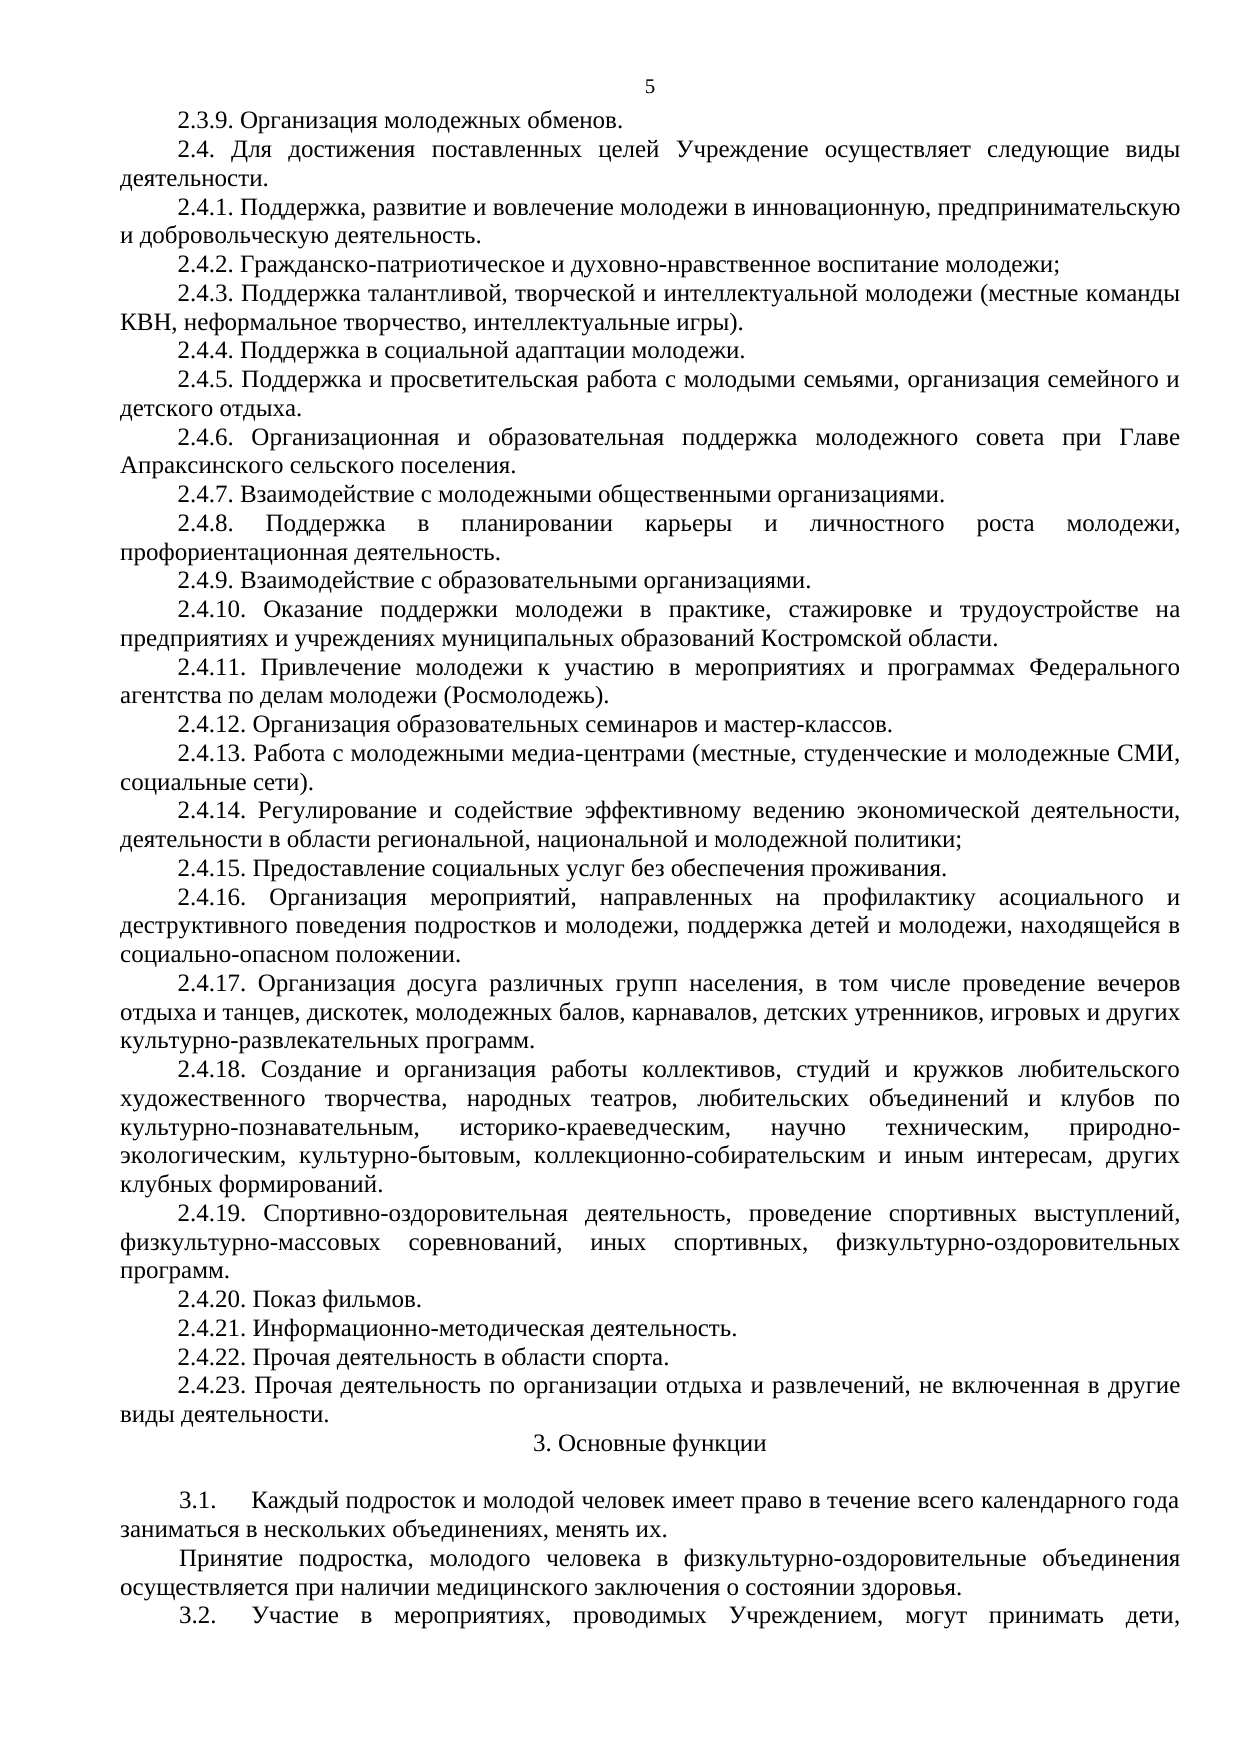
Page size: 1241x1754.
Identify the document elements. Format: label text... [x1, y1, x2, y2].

text 2.4.23. Прочая деятельность по организации отдыха и развлечений, не включенная в другие виды деятельности. [120, 1370, 1181, 1428]
text 2.4.2. Гражданско-патриотическое и духовно-нравственное воспитание молодежи; [120, 249, 1181, 278]
text Принятие подростка, молодого человека в физкультурно-оздоровительные объединения осуществляется при наличии медицинского заключения о состоянии здоровья. [120, 1543, 1181, 1600]
text 2.4.11. Привлечение молодежи к участию в мероприятиях и программах Федерального агентства по делам молодежи (Росмолодежь). [120, 652, 1181, 709]
text 2.4.9. Взаимодействие с образовательными организациями. [120, 565, 1181, 594]
text 2.4.12. Организация образовательных семинаров и мастер-классов. [120, 709, 1181, 738]
text 3.1. Каждый подросток и молодой человек имеет право в течение всего календарного года заниматься в нескольких объединениях, менять их. [120, 1485, 1181, 1543]
text 2.4.5. Поддержка и просветительская работа с молодыми семьями, организация семейного и детского отдыха. [120, 364, 1181, 422]
text 2.4.20. Показ фильмов. [120, 1284, 1181, 1313]
text 2.4.21. Информационно-методическая деятельность. [120, 1313, 1181, 1342]
text 2.3.9. Организация молодежных обменов. [120, 105, 1181, 134]
text 2.4.18. Создание и организация работы коллективов, студий и кружков любительского художественного творчества, народных театров, любительских объединений и клубов по культурно-познавательным, историко-краеведческим, научно техническим, природно-экологическим, культурно-бытовым, коллекционно-собирательским и иным интересам, других клубных формирований. [120, 1054, 1181, 1198]
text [120, 1600, 1181, 1629]
text 2.4.19. Спортивно-оздоровительная деятельность, проведение спортивных выступлений, физкультурно-массовых соревнований, иных спортивных, физкультурно-оздоровительных программ. [120, 1198, 1181, 1284]
text 2.4.15. Предоставление социальных услуг без обеспечения проживания. [120, 853, 1181, 882]
text 2.4.8. Поддержка в планировании карьеры и личностного роста молодежи, профориентационная деятельность. [120, 508, 1181, 565]
text 2.4.10. Оказание поддержки молодежи в практике, стажировке и трудоустройстве на предприятиях и учреждениях муниципальных образований Костромской области. [120, 594, 1181, 652]
text 2.4.7. Взаимодействие с молодежными общественными организациями. [120, 479, 1181, 508]
text 2.4.6. Организационная и образовательная поддержка молодежного совета при Главе Апраксинского сельского поселения. [120, 422, 1181, 479]
text 2.4.22. Прочая деятельность в области спорта. [120, 1342, 1181, 1370]
text 2.4. Для достижения поставленных целей Учреждение осуществляет следующие виды деятельности. [120, 134, 1181, 192]
text 2.4.14. Регулирование и содействие эффективному ведению экономической деятельности, деятельности в области региональной, национальной и молодежной политики; [120, 795, 1181, 853]
text 3. Основные функции [118, 1428, 1181, 1457]
text 2.4.16. Организация мероприятий, направленных на профилактику асоциального и деструктивного поведения подростков и молодежи, поддержка детей и молодежи, находящейся в социально-опасном положении. [120, 882, 1181, 968]
text 2.4.4. Поддержка в социальной адаптации молодежи. [120, 335, 1181, 364]
text 2.4.13. Работа с молодежными медиа-центрами (местные, студенческие и молодежные СМИ, социальные сети). [120, 738, 1181, 795]
text 2.4.3. Поддержка талантливой, творческой и интеллектуальной молодежи (местные команды КВН, неформальное творчество, интеллектуальные игры). [120, 278, 1181, 335]
text 2.4.17. Организация досуга различных групп населения, в том числе проведение вечеров отдыха и танцев, дискотек, молодежных балов, карнавалов, детских утренников, игровых и других культурно-развлекательных программ. [120, 968, 1181, 1054]
text 2.4.1. Поддержка, развитие и вовлечение молодежи в инновационную, предпринимательскую и добровольческую деятельность. [120, 192, 1181, 249]
